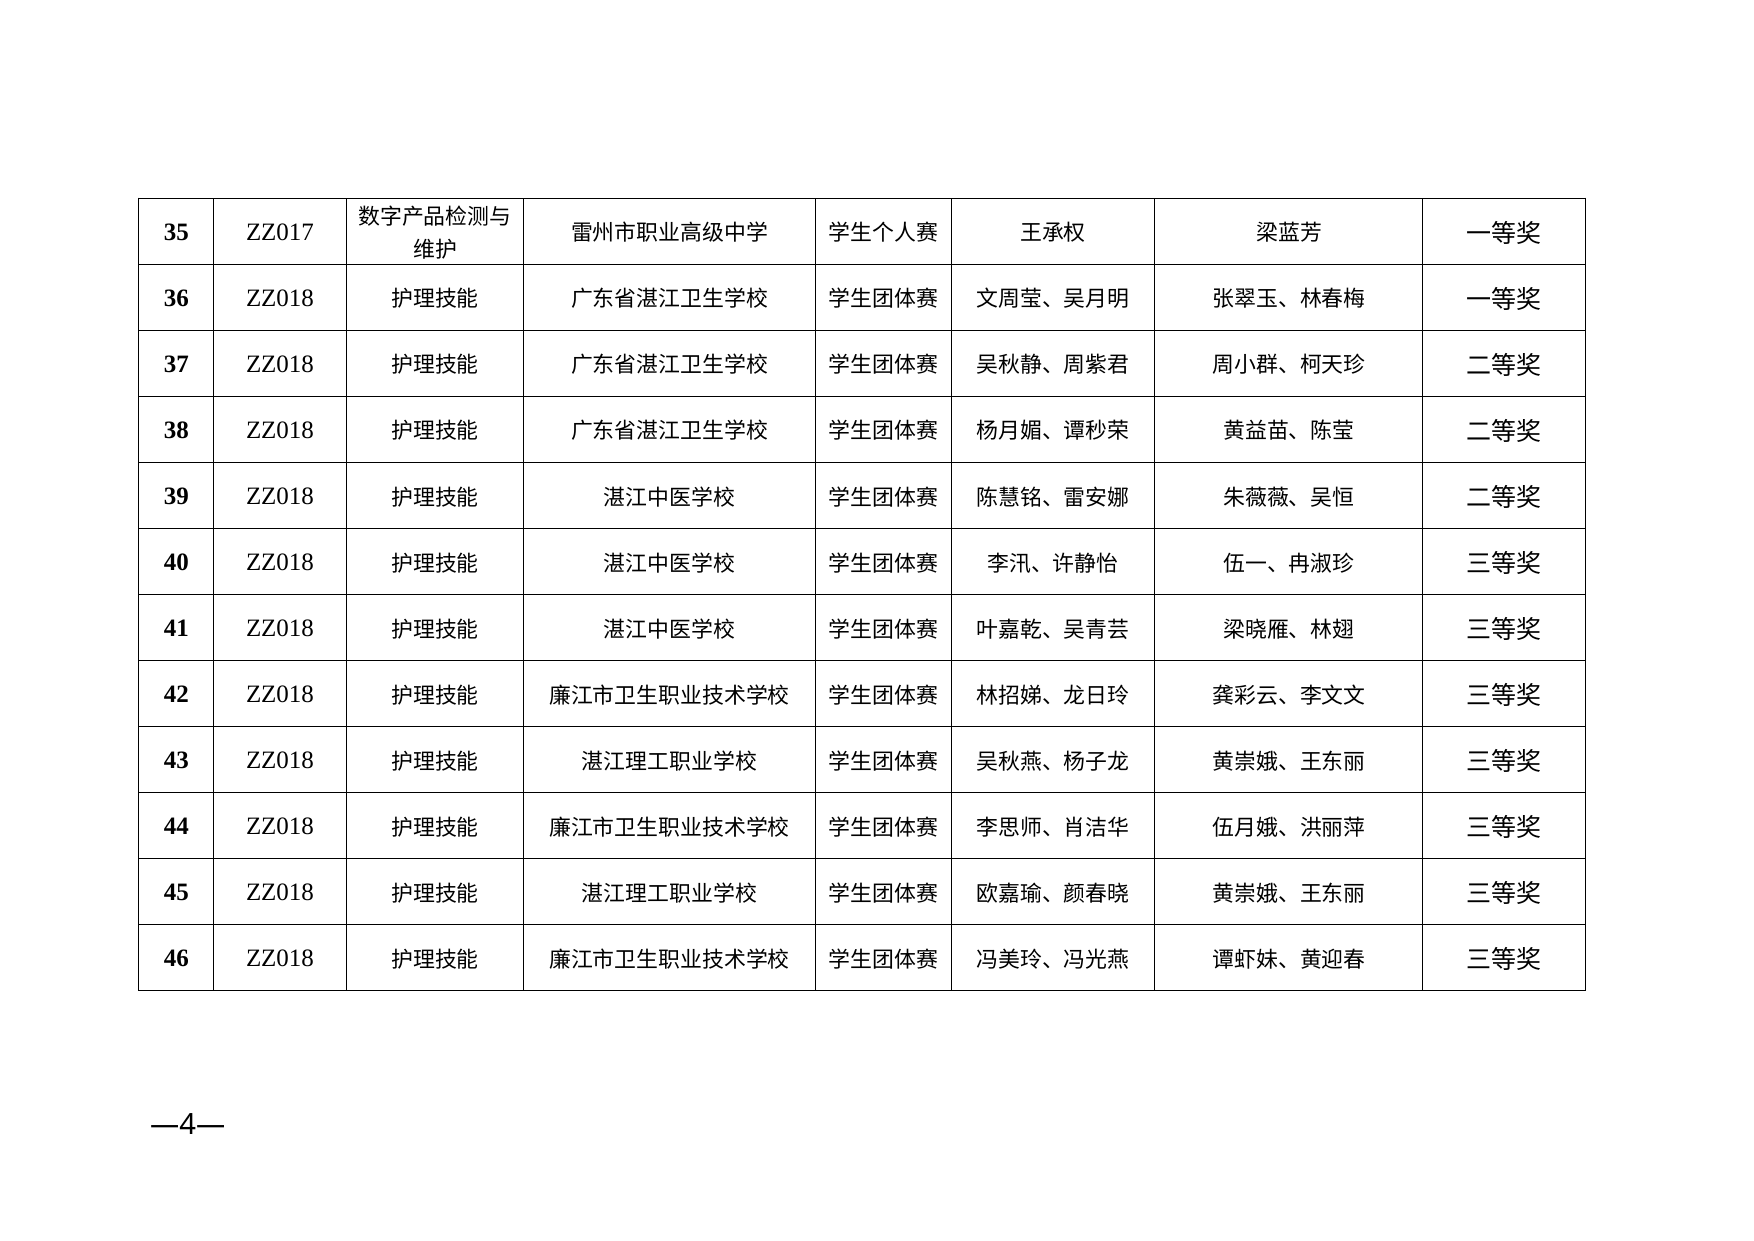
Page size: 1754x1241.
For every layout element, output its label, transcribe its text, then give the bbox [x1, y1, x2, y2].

table_cell 黄崇娥、王东丽 [1155, 727, 1422, 792]
table_cell 湛江中医学校 [524, 463, 815, 528]
table_cell ZZ018 [214, 595, 346, 660]
table_cell 一等奖 [1423, 265, 1585, 330]
table_cell 学生团体赛 [816, 793, 951, 858]
table_cell 护理技能 [347, 397, 523, 462]
table_cell 护理技能 [347, 859, 523, 924]
table_cell 湛江理工职业学校 [524, 727, 815, 792]
table_cell 李思师、肖洁华 [952, 793, 1154, 858]
table_cell 欧嘉瑜、颜春晓 [952, 859, 1154, 924]
table_cell 46 [139, 925, 213, 990]
table_cell 三等奖 [1423, 859, 1585, 924]
table_cell 湛江中医学校 [524, 595, 815, 660]
table_cell 学生团体赛 [816, 661, 951, 726]
table_cell 学生团体赛 [816, 859, 951, 924]
table_cell 学生团体赛 [816, 331, 951, 396]
table_cell 周小群、柯天珍 [1155, 331, 1422, 396]
table_cell 廉江市卫生职业技术学校 [524, 661, 815, 726]
table_cell 41 [139, 595, 213, 660]
table_cell 梁晓雁、林翅 [1155, 595, 1422, 660]
table_cell 二等奖 [1423, 463, 1585, 528]
table_cell 湛江中医学校 [524, 529, 815, 594]
table_cell 护理技能 [347, 595, 523, 660]
table_cell 三等奖 [1423, 529, 1585, 594]
table_cell 黄崇娥、王东丽 [1155, 859, 1422, 924]
table_cell 龚彩云、李文文 [1155, 661, 1422, 726]
table_cell 35 [139, 199, 213, 264]
table_cell 学生团体赛 [816, 463, 951, 528]
table_cell ZZ018 [214, 661, 346, 726]
table_cell 44 [139, 793, 213, 858]
table_cell 林招娣、龙日玲 [952, 661, 1154, 726]
table_cell 护理技能 [347, 925, 523, 990]
table_cell 42 [139, 661, 213, 726]
table_cell 学生个人赛 [816, 199, 951, 264]
table_cell ZZ018 [214, 727, 346, 792]
table_cell 三等奖 [1423, 661, 1585, 726]
table_cell 一等奖 [1423, 199, 1585, 264]
table_cell 廉江市卫生职业技术学校 [524, 793, 815, 858]
table_cell ZZ018 [214, 331, 346, 396]
table_cell 38 [139, 397, 213, 462]
table_cell 吴秋燕、杨子龙 [952, 727, 1154, 792]
table_cell 叶嘉乾、吴青芸 [952, 595, 1154, 660]
table_cell 护理技能 [347, 331, 523, 396]
table_cell 护理技能 [347, 265, 523, 330]
table_cell ZZ017 [214, 199, 346, 264]
table_cell 护理技能 [347, 661, 523, 726]
table_cell 伍月娥、洪丽萍 [1155, 793, 1422, 858]
table_cell ZZ018 [214, 397, 346, 462]
table_cell 广东省湛江卫生学校 [524, 397, 815, 462]
table_cell 朱薇薇、吴恒 [1155, 463, 1422, 528]
table_cell ZZ018 [214, 463, 346, 528]
table_cell 三等奖 [1423, 595, 1585, 660]
table_cell 李汛、许静怡 [952, 529, 1154, 594]
table_cell 37 [139, 331, 213, 396]
table_cell 39 [139, 463, 213, 528]
table_cell 三等奖 [1423, 793, 1585, 858]
table_cell ZZ018 [214, 925, 346, 990]
table_cell 广东省湛江卫生学校 [524, 265, 815, 330]
table_cell 43 [139, 727, 213, 792]
table_cell 王承权 [952, 199, 1154, 264]
table_cell 冯美玲、冯光燕 [952, 925, 1154, 990]
table_cell 学生团体赛 [816, 925, 951, 990]
table_cell 廉江市卫生职业技术学校 [524, 925, 815, 990]
table_cell 谭虾妹、黄迎春 [1155, 925, 1422, 990]
table_cell 40 [139, 529, 213, 594]
table_cell ZZ018 [214, 859, 346, 924]
table_cell 数字产品检测与维护 [347, 199, 523, 264]
table_cell 护理技能 [347, 727, 523, 792]
table_cell 学生团体赛 [816, 595, 951, 660]
table_cell 45 [139, 859, 213, 924]
table_cell 黄益苗、陈莹 [1155, 397, 1422, 462]
table_cell 伍一、冉淑珍 [1155, 529, 1422, 594]
table_cell 湛江理工职业学校 [524, 859, 815, 924]
table_cell 雷州市职业高级中学 [524, 199, 815, 264]
table_cell 护理技能 [347, 529, 523, 594]
table_cell 学生团体赛 [816, 727, 951, 792]
table_cell 学生团体赛 [816, 265, 951, 330]
table_cell 杨月媚、谭秒荣 [952, 397, 1154, 462]
table_cell 广东省湛江卫生学校 [524, 331, 815, 396]
table_cell 护理技能 [347, 463, 523, 528]
table_cell 二等奖 [1423, 331, 1585, 396]
table_cell 陈慧铭、雷安娜 [952, 463, 1154, 528]
table_cell 护理技能 [347, 793, 523, 858]
table_cell 吴秋静、周紫君 [952, 331, 1154, 396]
table_cell 学生团体赛 [816, 529, 951, 594]
table_cell 二等奖 [1423, 397, 1585, 462]
table_cell ZZ018 [214, 529, 346, 594]
table_cell 文周莹、吴月明 [952, 265, 1154, 330]
table_cell ZZ018 [214, 793, 346, 858]
table_cell 三等奖 [1423, 925, 1585, 990]
table_cell 张翠玉、林春梅 [1155, 265, 1422, 330]
table_cell 三等奖 [1423, 727, 1585, 792]
table_cell 学生团体赛 [816, 397, 951, 462]
table_cell 梁蓝芳 [1155, 199, 1422, 264]
table_cell ZZ018 [214, 265, 346, 330]
table_cell 36 [139, 265, 213, 330]
